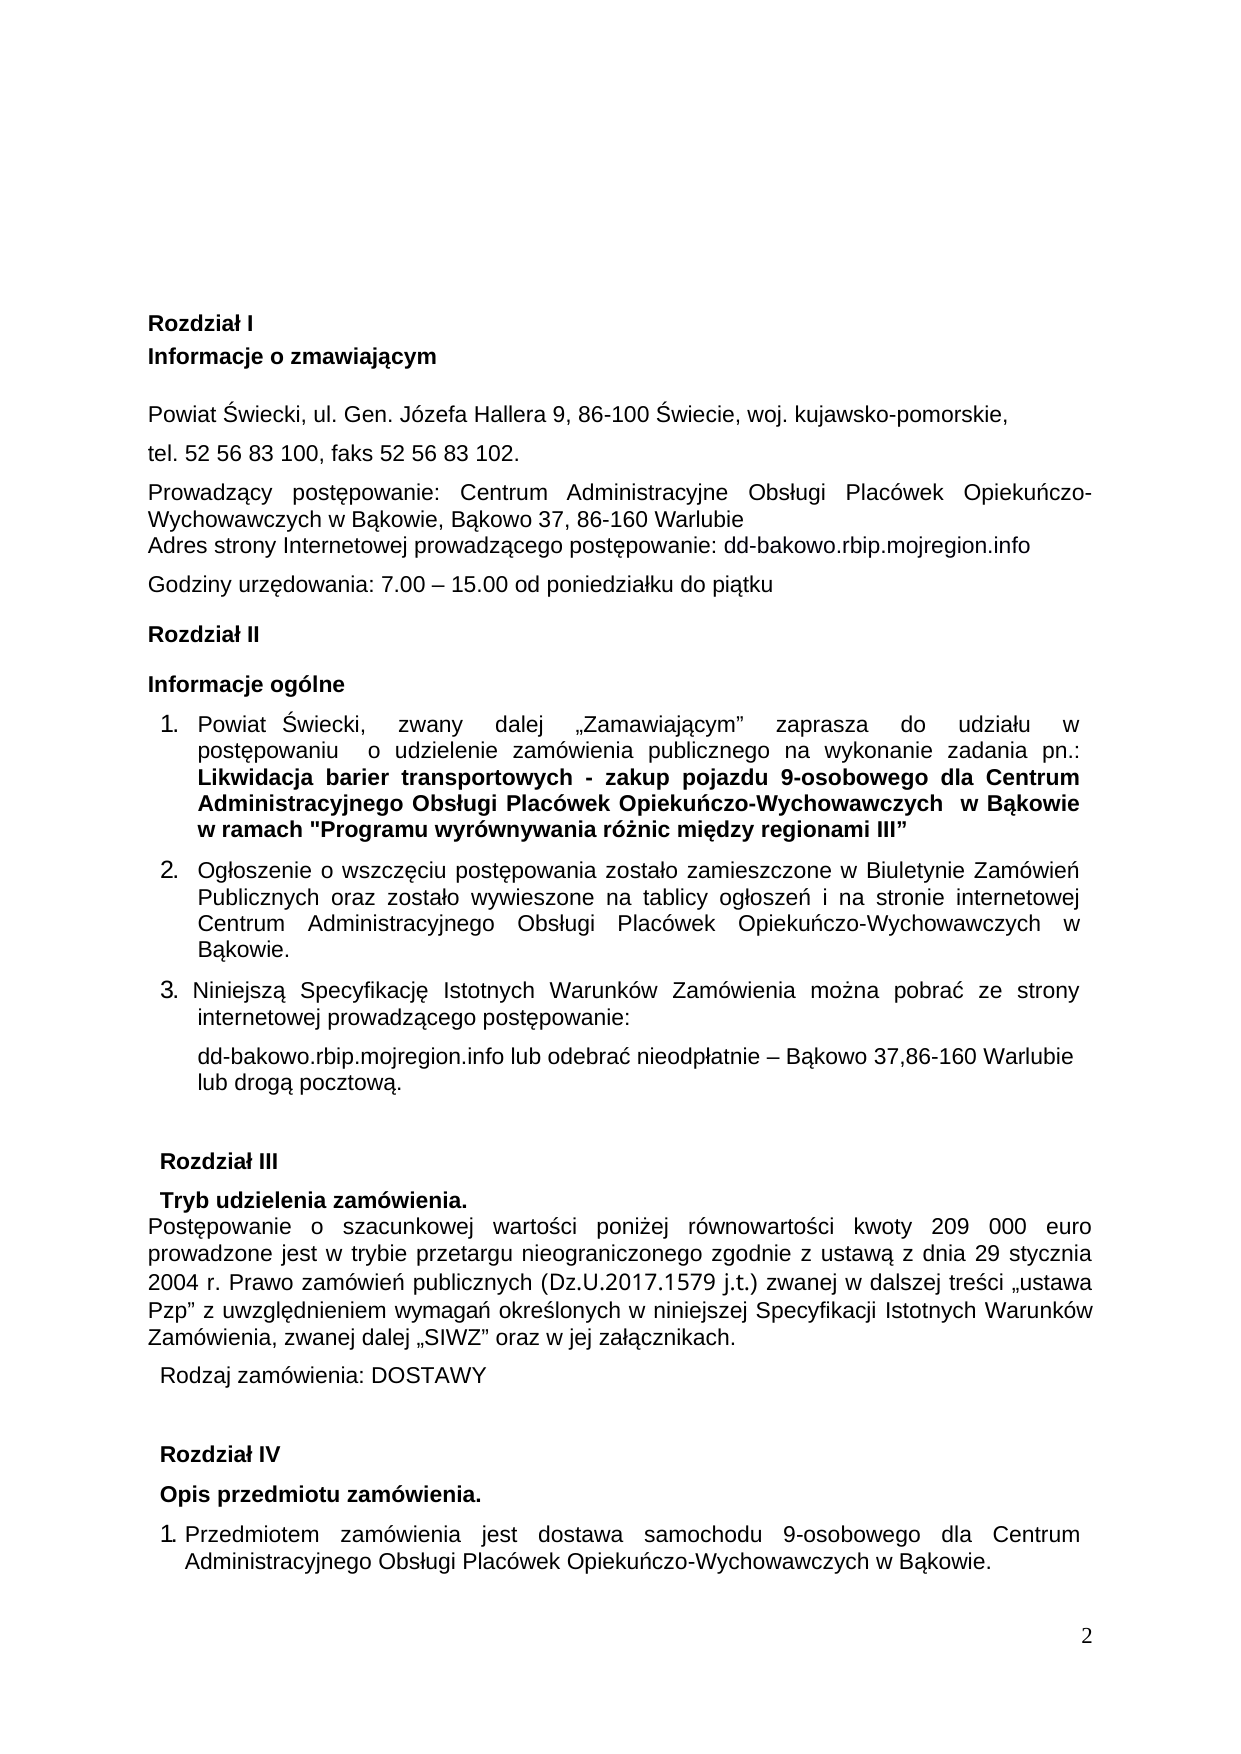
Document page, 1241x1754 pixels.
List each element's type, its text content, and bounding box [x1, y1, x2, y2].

subtitle Opis przedmiotu zamówienia. [159, 1481, 1093, 1507]
list Przedmiotem zamówienia jest dostawa samochodu 9-osobowego dla Centrum Administracyjnego Obsługi Placówek Opiekuńczo-Wychowawczych w Bąkowie. [159, 1519, 1081, 1574]
text Rodzaj zamówienia: DOSTAWY [159, 1362, 1093, 1389]
text Rozdział II [148, 621, 783, 647]
text Adres strony Internetowej prowadzącego postępowanie: dd-bakowo.rbip.mojregion.info [148, 532, 1093, 558]
subtitle Tryb udzielenia zamówienia. [159, 1187, 1093, 1213]
text Godziny urzędowania: 7.00 – 15.00 od poniedziałku do piątku [148, 571, 783, 597]
subtitle Rozdział IV [159, 1441, 1093, 1468]
list dd-bakowo.rbip.mojregion.info lub odebrać nieodpłatnie – Bąkowo 37,86-160 Warlubie lub drogą pocztową. [197, 1043, 1080, 1096]
text Rozdział I [148, 310, 1093, 336]
text tel. 52 56 83 100, faks 52 56 83 102. [148, 440, 1093, 467]
text Prowadzący postępowanie: Centrum Administracyjne Obsługi Placówek Opiekuńczo-Wychowawczych w Bąkowie, Bąkowo 37, 86-160 Warlubie [148, 479, 1093, 532]
text Postępowanie o szacunkowej wartości poniżej równowartości kwoty 209 000 euro prowadzone jest w trybie przetargu nieograniczonego zgodnie z ustawą z dnia 29 stycznia 2004 r. Prawo zamówień publicznych (Dz.U.2017.1579 j.t.) zwanej w dalszej treści „ustawa Pzp” z uwzględnieniem wymagań określonych w niniejszej Specyfikacji Istotnych Warunków Zamówienia, zwanej dalej „SIWZ” oraz w jej załącznikach. [148, 1213, 1093, 1350]
text Informacje o zmawiającym [148, 343, 1093, 369]
list Niniejszą Specyfikację Istotnych Warunków Zamówienia można pobrać ze strony internetowej prowadzącego postępowanie: [160, 975, 1080, 1030]
text Powiat Świecki, ul. Gen. Józefa Hallera 9, 86-100 Świecie, woj. kujawsko-pomorskie, [148, 401, 1093, 428]
list Ogłoszenie o wszczęciu postępowania zostało zamieszczone w Biuletynie Zamówień Publicznych oraz zostało wywieszone na tablicy ogłoszeń i na stronie internetowej Centrum Administracyjnego Obsługi Placówek Opiekuńczo-Wychowawczych w Bąkowie. [160, 855, 1080, 962]
list Powiat Świecki, zwany dalej „Zamawiającym” zaprasza do udziału w postępowaniu o udzielenie zamówienia publicznego na wykonanie zadania pn.: Likwidacja barier transportowych - zakup pojazdu 9-osobowego dla Centrum Administracyjnego Obsługi Placówek Opiekuńczo-Wychowawczych w Bąkowie w ramach "Programu wyrównywania różnic między regionami III” [160, 708, 1081, 843]
text Informacje ogólne [148, 671, 783, 697]
subtitle Rozdział III [159, 1148, 1093, 1174]
